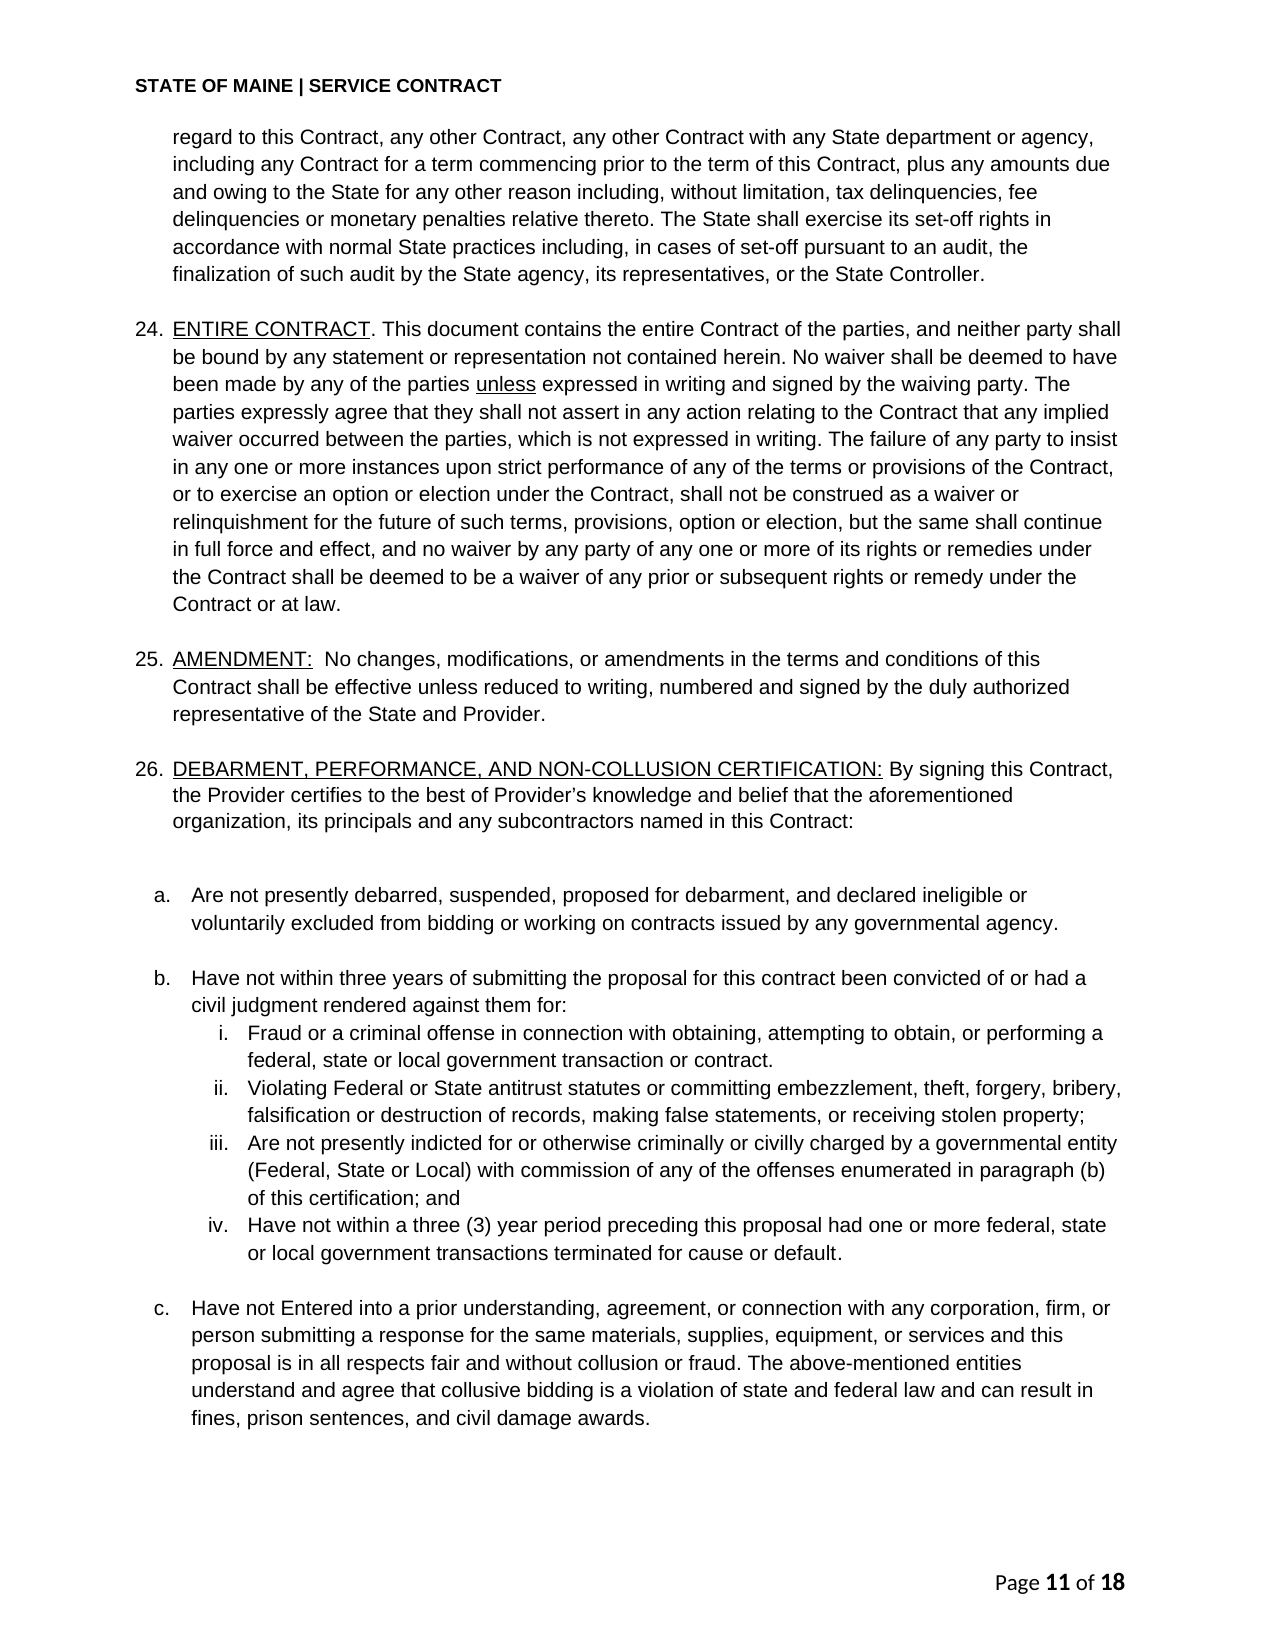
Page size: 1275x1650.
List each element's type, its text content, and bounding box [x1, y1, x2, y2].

list AMENDMENT: No changes, modifications, or amendments in the terms and conditions of this Contract shall be effective unless reduced to writing, numbered and signed by the duly authorized representative of the State and Provider. [135, 647, 1125, 726]
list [135, 124, 1125, 286]
list Are not presently indicted for or otherwise criminally or civilly charged by a governmental entity (Federal, State or Local) with commission of any of the offenses enumerated in paragraph (b) of this certification; and [229, 1130, 1125, 1209]
list DEBARMENT, PERFORMANCE, AND NON-COLLUSION CERTIFICATION: By signing this Contract, the Provider certifies to the best of Provider’s knowledge and belief that the aforementioned organization, its principals and any subcontractors named in this Contract: [135, 757, 1125, 833]
list Have not within a three (3) year period preceding this proposal had one or more federal, state or local government transactions terminated for cause or default. [229, 1213, 1125, 1264]
list Violating Federal or State antitrust statutes or committing embezzlement, theft, forgery, bribery, falsification or destruction of records, making false statements, or receiving stolen property; [229, 1075, 1125, 1127]
list Have not within three years of submitting the proposal for this contract been convicted of or had a civil judgment rendered against them for: [154, 965, 1125, 1017]
list Fraud or a criminal offense in connection with obtaining, attempting to obtain, or performing a federal, state or local government transaction or contract. [229, 1020, 1125, 1072]
list ENTIRE CONTRACT. This document contains the entire Contract of the parties, and neither party shall be bound by any statement or representation not contained herein. No waiver shall be deemed to have been made by any of the parties unless expressed in writing and signed by the waiving party. The parties expressly agree that they shall not assert in any action relating to the Contract that any implied waiver occurred between the parties, which is not expressed in writing. The failure of any party to insist in any one or more instances upon strict performance of any of the terms or provisions of the Contract, or to exercise an option or election under the Contract, shall not be construed as a waiver or relinquishment for the future of such terms, provisions, option or election, but the same shall continue in full force and effect, and no waiver by any party of any one or more of its rights or remedies under the Contract shall be deemed to be a waiver of any prior or subsequent rights or remedy under the Contract or at law. [135, 317, 1125, 616]
list Are not presently debarred, suspended, proposed for debarment, and declared ineligible or voluntarily excluded from bidding or working on contracts issued by any governmental agency. [154, 883, 1125, 934]
list Have not Entered into a prior understanding, agreement, or connection with any corporation, firm, or person submitting a response for the same materials, supplies, equipment, or services and this proposal is in all respects fair and without collusion or fraud. The above-mentioned entities understand and agree that collusive bidding is a violation of state and federal law and can result in fines, prison sentences, and civil damage awards. [154, 1295, 1125, 1429]
